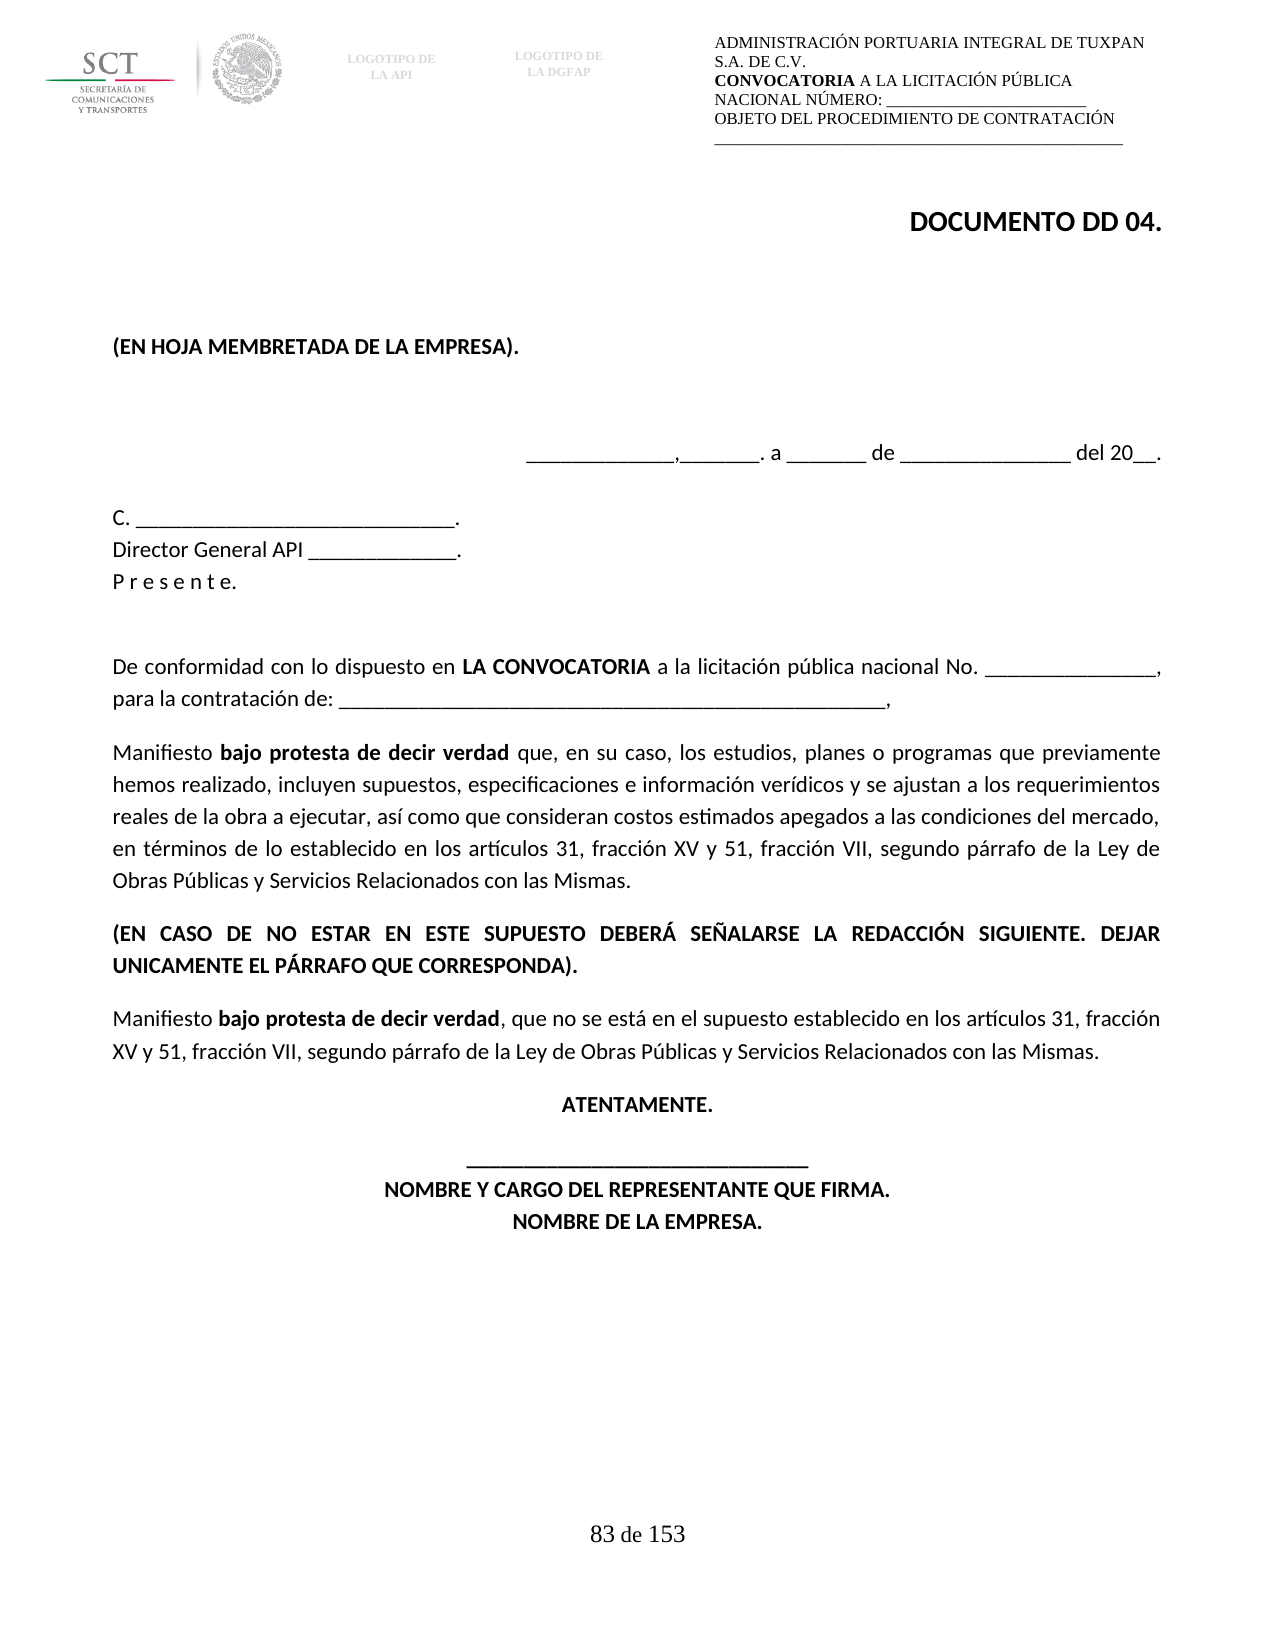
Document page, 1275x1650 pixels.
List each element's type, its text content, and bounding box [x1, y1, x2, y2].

text (EN HOJA MEMBRETADA DE LA EMPRESA). [112, 332, 1162, 360]
text De conformidad con lo dispuesto en LA CONVOCATORIA a la licitación pública nacional No. _______________, para la contratación de: ________________________________________________, [112, 652, 1162, 713]
text DOCUMENTO DD 04. [112, 203, 1162, 239]
text ATENTAMENTE. [112, 1090, 1162, 1118]
text (EN CASO DE NO ESTAR EN ESTE SUPUESTO DEBERÁ SEÑALARSE LA REDACCIÓN SIGUIENTE. DEJAR UNICAMENTE EL PÁRRAFO QUE CORRESPONDA). [112, 919, 1162, 979]
picture [32, 21, 289, 117]
text C. ____________________________. [112, 503, 1162, 531]
text Director General API _____________. [112, 535, 1162, 563]
text _____________,_______. a _______ de _______________ del 20__. [112, 438, 1162, 466]
text Manifiesto bajo protesta de decir verdad, que no se está en el supuesto establecido en los artículos 31, fracción XV y 51, fracción VII, segundo párrafo de la Ley de Obras Públicas y Servicios Relacionados con las Mismas. [112, 1004, 1162, 1065]
text ______________________________ [112, 1143, 1162, 1171]
text NOMBRE DE LA EMPRESA. [112, 1207, 1162, 1235]
text Manifiesto bajo protesta de decir verdad que, en su caso, los estudios, planes o programas que previamente hemos realizado, incluyen supuestos, especificaciones e información verídicos y se ajustan a los requerimientos reales de la obra a ejecutar, así como que consideran costos estimados apegados a las condiciones del mercado, en términos de lo establecido en los artículos 31, fracción XV y 51, fracción VII, segundo párrafo de la Ley de Obras Públicas y Servicios Relacionados con las Mismas. [112, 738, 1162, 894]
text P r e s e n t e. [112, 567, 1162, 595]
text NOMBRE Y CARGO DEL REPRESENTANTE QUE FIRMA. [112, 1175, 1162, 1203]
